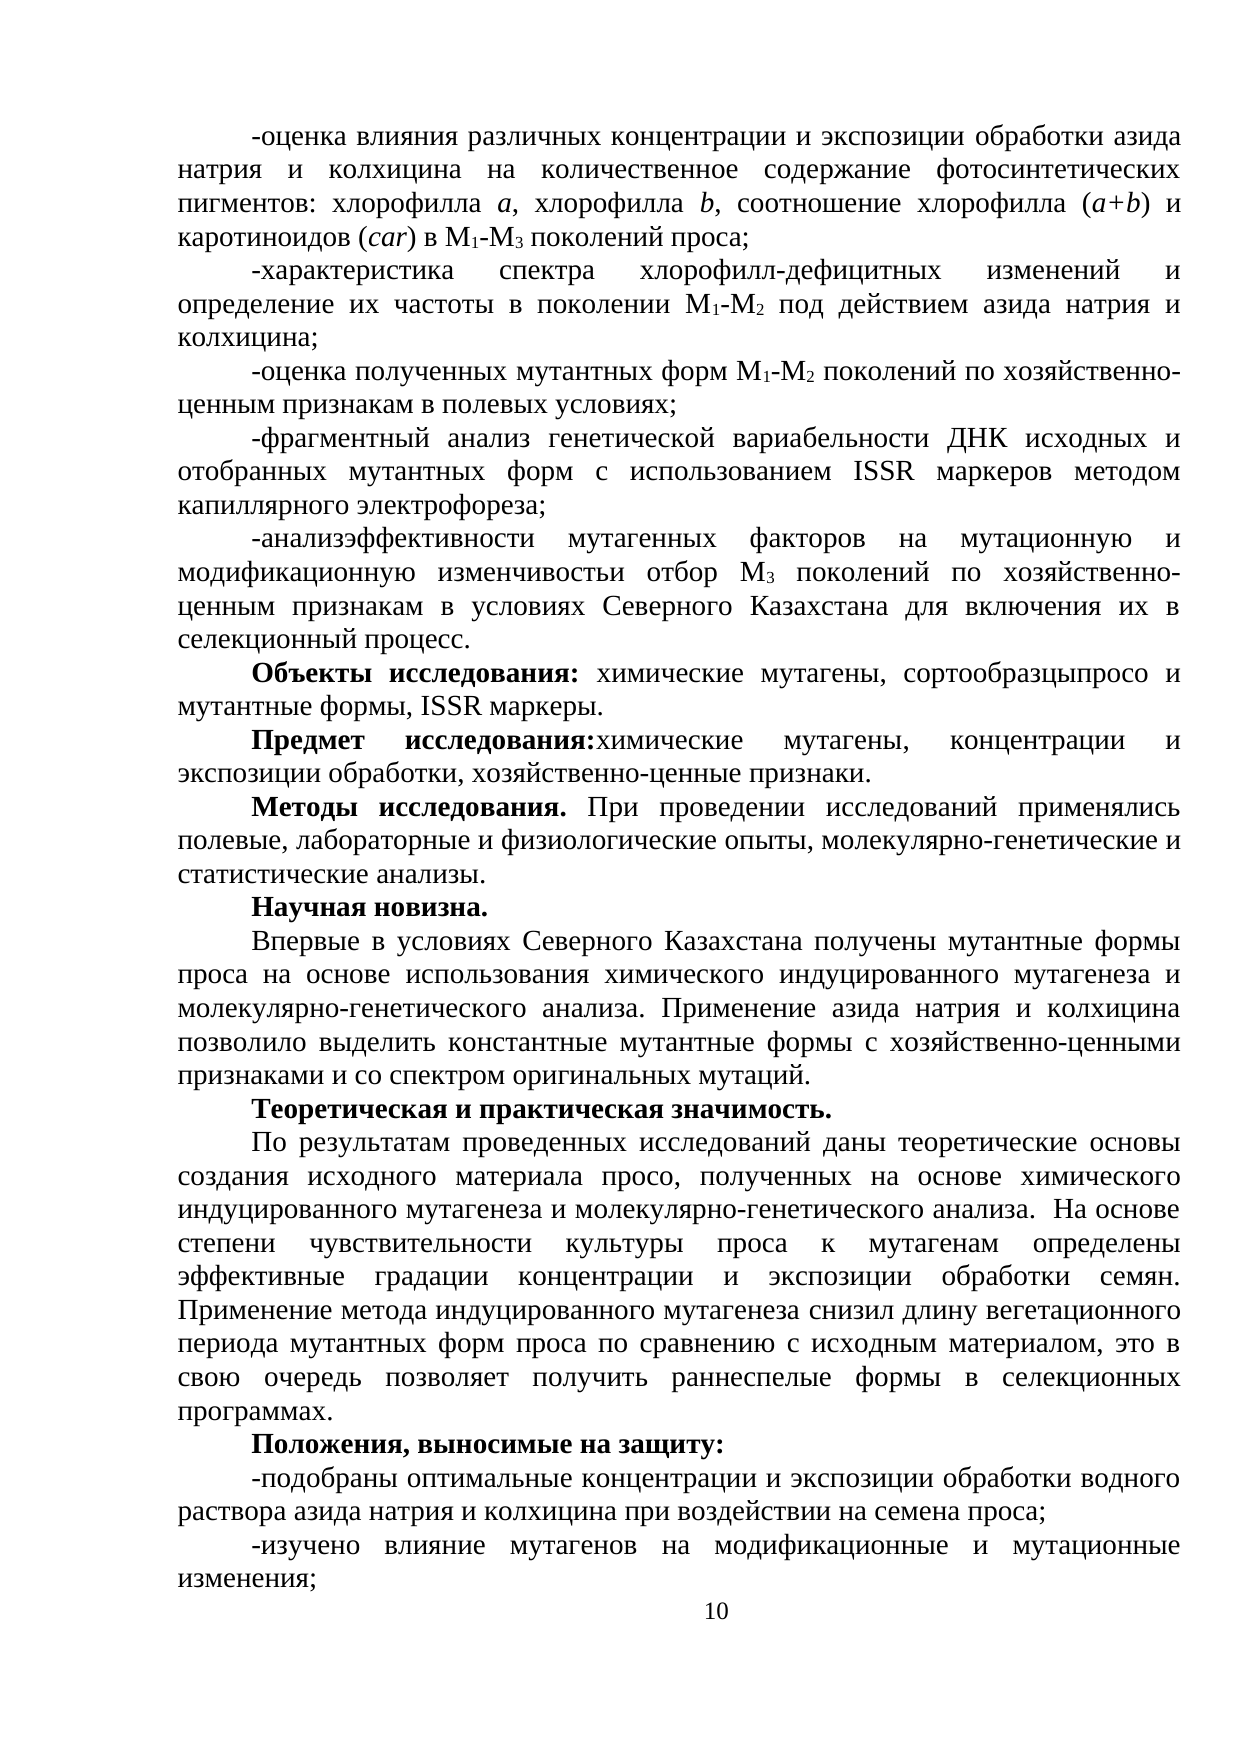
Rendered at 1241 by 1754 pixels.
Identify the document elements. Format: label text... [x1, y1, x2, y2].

text Научная новизна. [177, 889, 1181, 923]
text По результатам проведенных исследований даны теоретические основы создания исходного материала просо, полученных на основе химического индуцированного мутагенеза и молекулярно-генетического анализа. На основе степени чувствительности культуры проса к мутагенам определены эффективные градации концентрации и экспозиции обработки семян. Применение метода индуцированного мутагенеза снизил длину вегетационного периода мутантных форм проса по сравнению с исходным материалом, это в свою очередь позволяет получить раннеспелые формы в селекционных программах. [177, 1124, 1181, 1426]
text -характеристика спектра хлорофилл-дефицитных изменений и определение их частоты в поколении М1-М2 под действием азида натрия и колхицина; [177, 252, 1181, 353]
text Впервые в условиях Северного Казахстана получены мутантные формы проса на основе использования химического индуцированного мутагенеза и молекулярно-генетического анализа. Применение азида натрия и колхицина позволило выделить константные мутантные формы с хозяйственно-ценными признаками и со спектром оригинальных мутаций. [177, 923, 1181, 1091]
text -изучено влияние мутагенов на модификационные и мутационные изменения; [177, 1527, 1181, 1594]
text -оценка полученных мутантных форм М1-М2 поколений по хозяйственно-ценным признакам в полевых условиях; [177, 353, 1181, 420]
text Теоретическая и практическая значимость. [177, 1091, 1181, 1124]
text Предмет исследования:химические мутагены, концентрации и экспозиции обработки, хозяйственно-ценные признаки. [177, 722, 1181, 789]
text Методы исследования. При проведении исследований применялись полевые, лабораторные и физиологические опыты, молекулярно-генетические и статистические анализы. [177, 789, 1181, 889]
text -фрагментный анализ генетической вариабельности ДНК исходных и отобранных мутантных форм с использованием ISSR маркеров методом капиллярного электрофореза; [177, 420, 1181, 521]
text Положения, выносимые на защиту: [177, 1426, 1181, 1460]
text -оценка влияния различных концентрации и экспозиции обработки азида натрия и колхицина на количественное содержание фотосинтетических пигментов: хлорофилла a, хлорофилла b, соотношение хлорофилла (a+b) и каротиноидов (car) в М1-М3 поколений проса; [177, 118, 1181, 252]
text -анализэффективности мутагенных факторов на мутационную и модификационную изменчивостьи отбор М3 поколений по хозяйственно-ценным признакам в условиях Северного Казахстана для включения их в селекционный процесс. [177, 521, 1181, 655]
text Объекты исследования: химические мутагены, сортообразцыпросо и мутантные формы, ISSR маркеры. [177, 655, 1181, 722]
text -подобраны оптимальные концентрации и экспозиции обработки водного раствора азида натрия и колхицина при воздействии на семена проса; [177, 1460, 1181, 1527]
